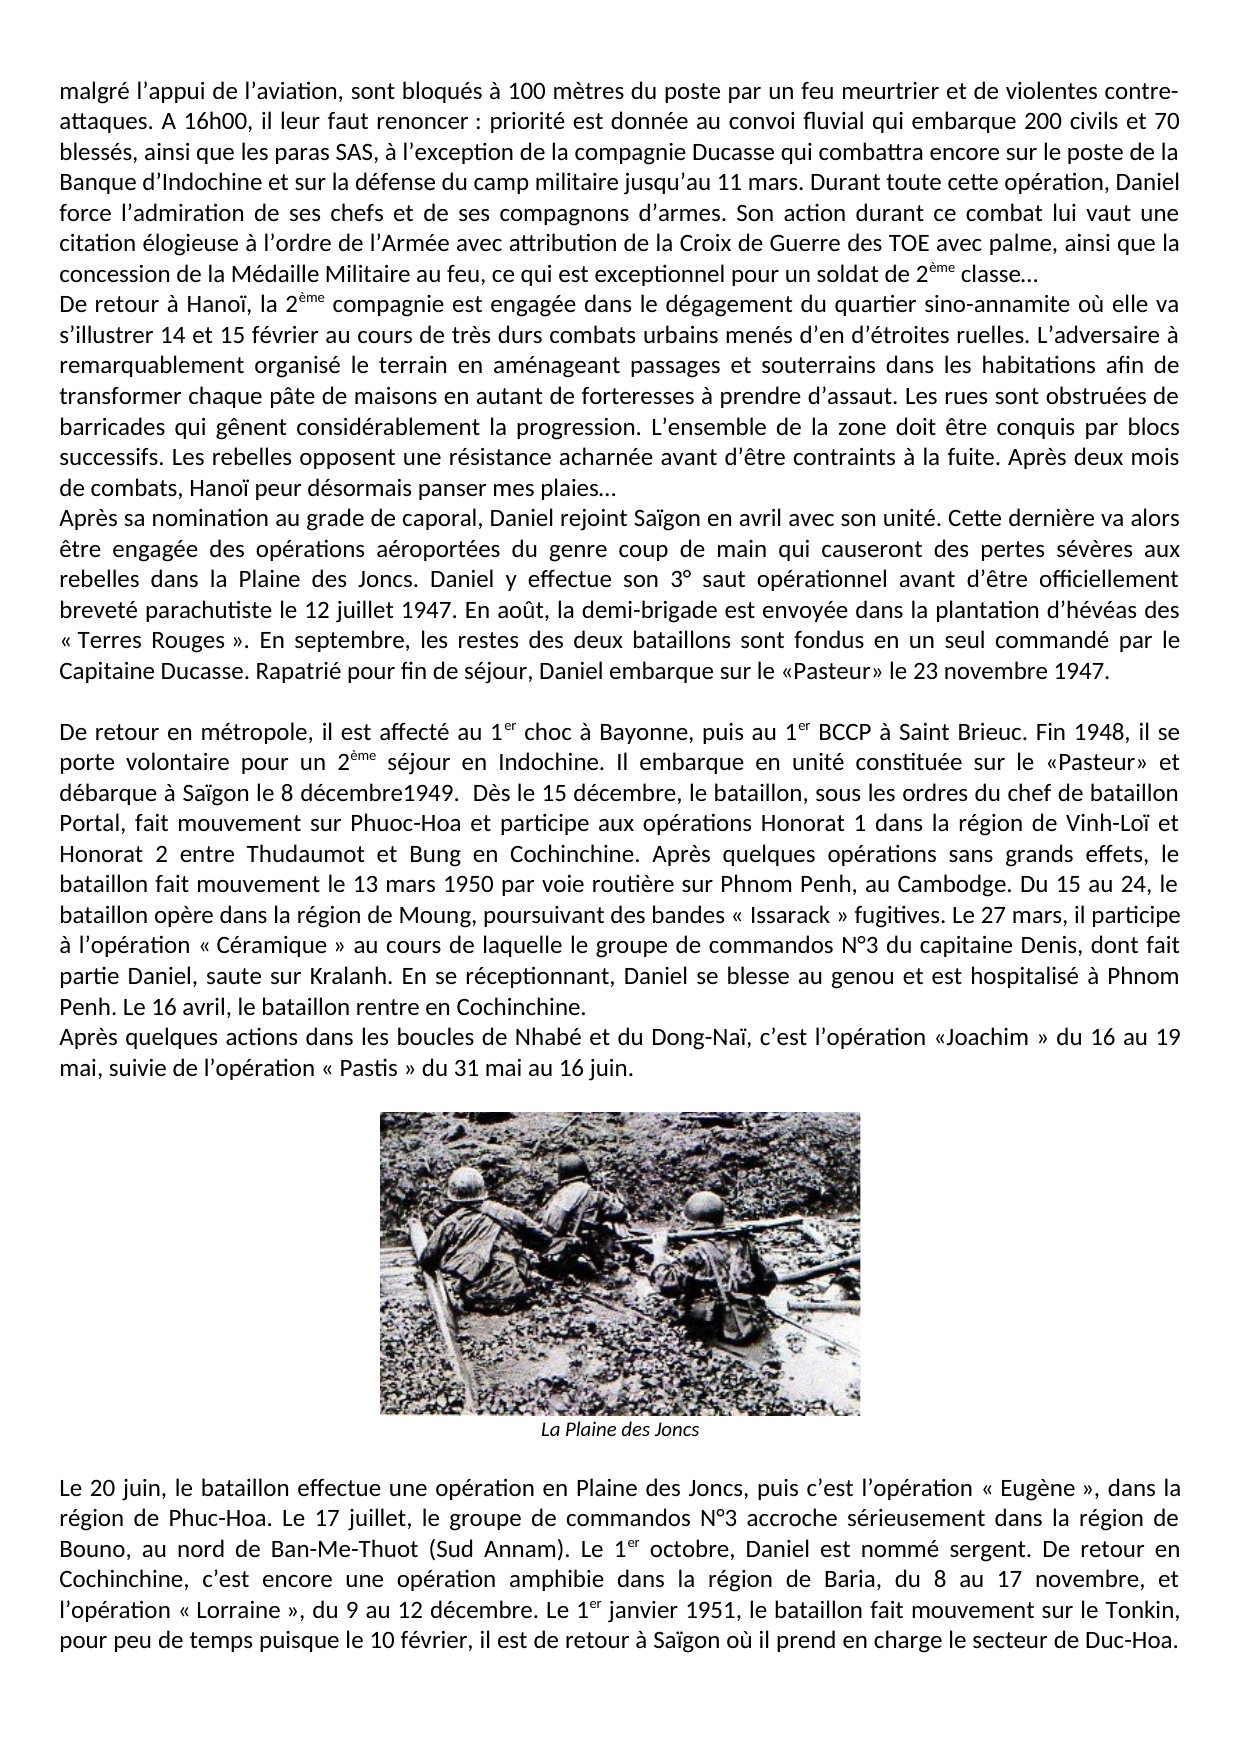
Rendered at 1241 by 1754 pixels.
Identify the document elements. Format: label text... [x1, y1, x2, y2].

text De retour en métropole, il est affecté au 1er choc à Bayonne, puis au 1er BCCP à Saint Brieuc. Fin 1948, il se porte volontaire pour un 2ème séjour en Indochine. Il embarque en unité constituée sur le «Pasteur» et débarque à Saïgon le 8 décembre1949. Dès le 15 décembre, le bataillon, sous les ordres du chef de bataillon Portal, fait mouvement sur Phuoc-Hoa et participe aux opérations Honorat 1 dans la région de Vinh-Loï et Honorat 2 entre Thudaumot et Bung en Cochinchine. Après quelques opérations sans grands effets, le bataillon fait mouvement le 13 mars 1950 par voie routière sur Phnom Penh, au Cambodge. Du 15 au 24, le bataillon opère dans la région de Moung, poursuivant des bandes « Issarack » fugitives. Le 27 mars, il participe à l’opération « Céramique » au cours de laquelle le groupe de commandos N°3 du capitaine Denis, dont fait partie Daniel, saute sur Kralanh. En se réceptionnant, Daniel se blesse au genou et est hospitalisé à Phnom Penh. Le 16 avril, le bataillon rentre en Cochinchine. [59, 716, 1181, 1021]
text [59, 75, 1181, 289]
text Après quelques actions dans les boucles de Nhabé et du Dong-Naï, c’est l’opération «Joachim » du 16 au 19 mai, suivie de l’opération « Pastis » du 31 mai au 16 juin. [59, 1021, 1181, 1082]
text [59, 1472, 1181, 1655]
text Après sa nomination au grade de caporal, Daniel rejoint Saïgon en avril avec son unité. Cette dernière va alors être engagée des opérations aéroportées du genre coup de main qui causeront des pertes sévères aux rebelles dans la Plaine des Joncs. Daniel y effectue son 3° saut opérationnel avant d’être officiellement breveté parachutiste le 12 juillet 1947. En août, la demi-brigade est envoyée dans la plantation d’hévéas des « Terres Rouges ». En septembre, les restes des deux bataillons sont fondus en un seul commandé par le Capitaine Ducasse. Rapatrié pour fin de séjour, Daniel embarque sur le «Pasteur» le 23 novembre 1947. [59, 502, 1181, 685]
picture [380, 1112, 861, 1416]
text De retour à Hanoï, la 2ème compagnie est engagée dans le dégagement du quartier sino-annamite où elle va s’illustrer 14 et 15 février au cours de très durs combats urbains menés d’en d’étroites ruelles. L’adversaire à remarquablement organisé le terrain en aménageant passages et souterrains dans les habitations afin de transformer chaque pâte de maisons en autant de forteresses à prendre d’assaut. Les rues sont obstruées de barricades qui gênent considérablement la progression. L’ensemble de la zone doit être conquis par blocs successifs. Les rebelles opposent une résistance acharnée avant d’être contraints à la fuite. Après deux mois de combats, Hanoï peur désormais panser mes plaies… [59, 289, 1181, 502]
text La Plaine des Joncs [59, 1416, 1181, 1441]
